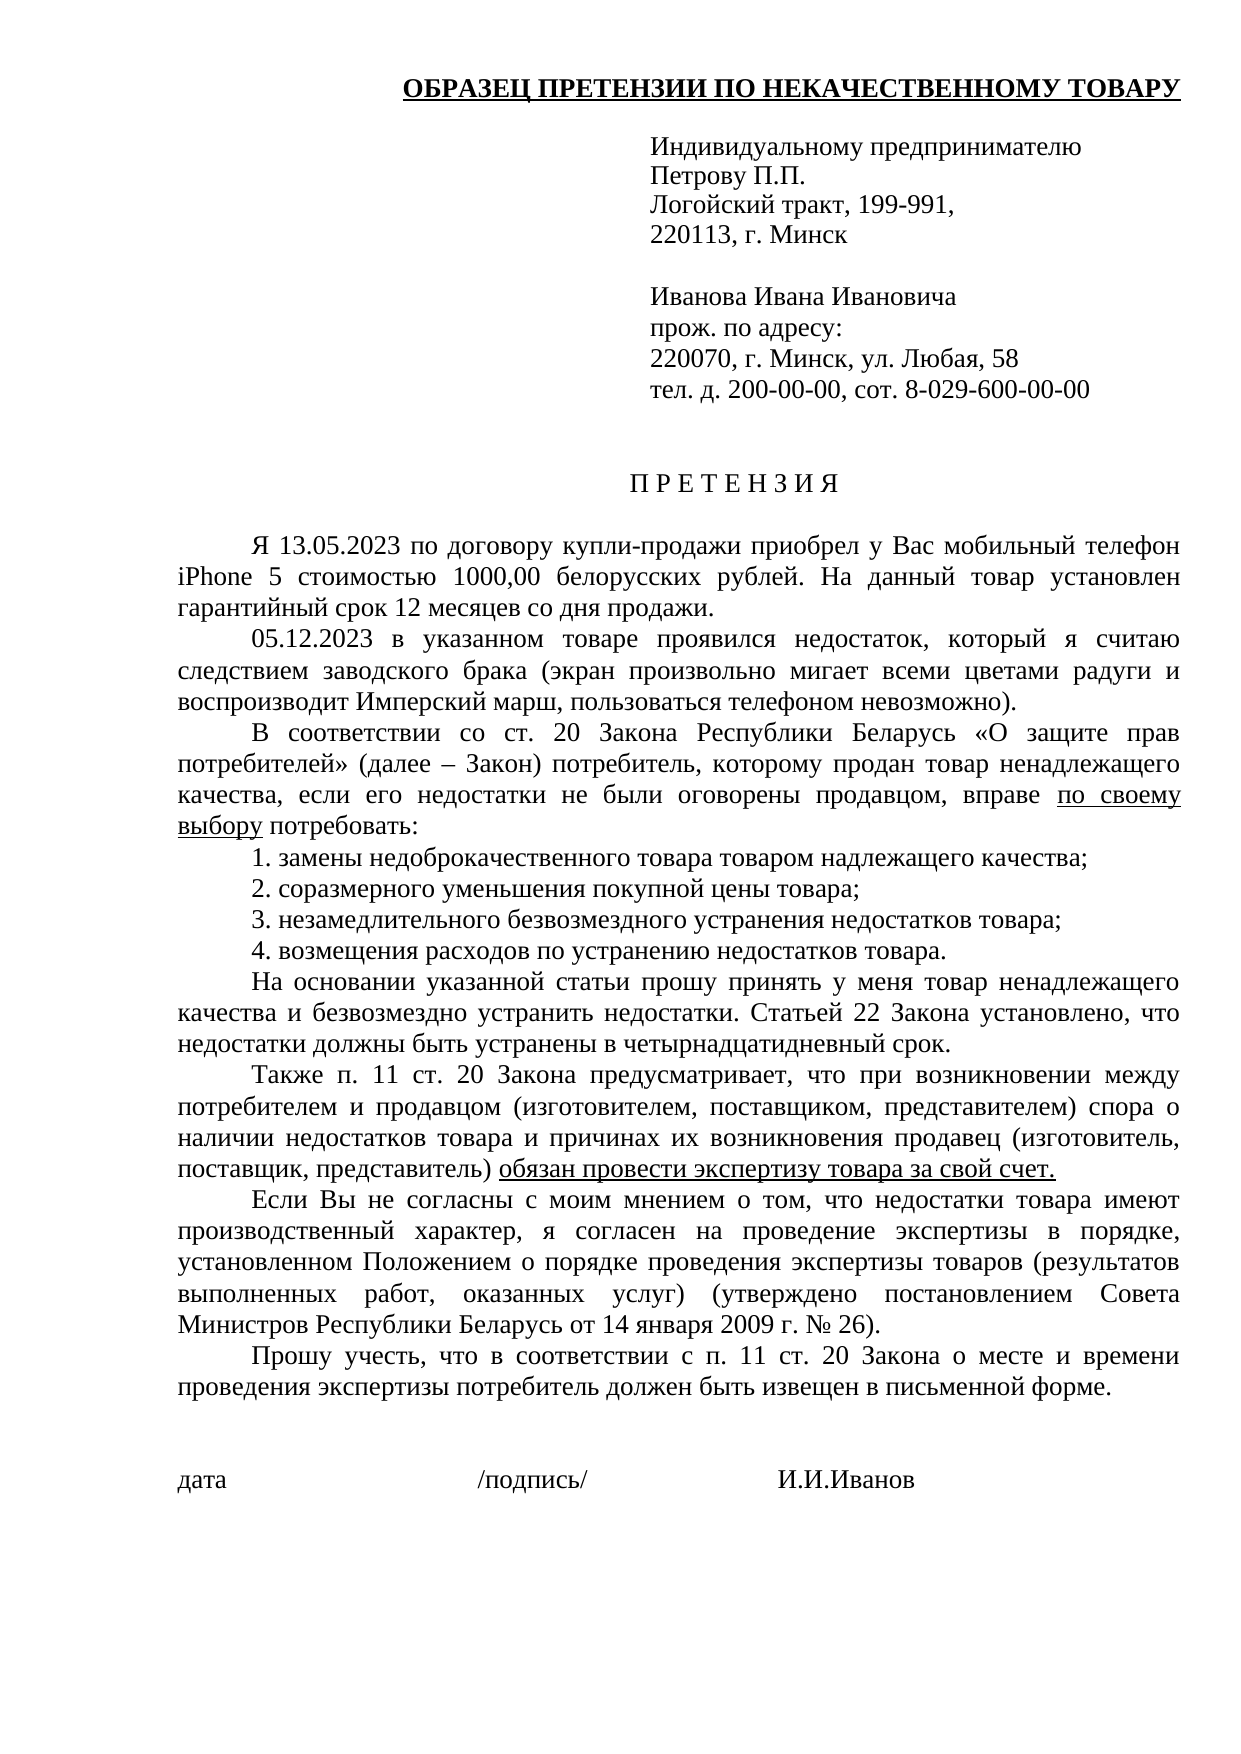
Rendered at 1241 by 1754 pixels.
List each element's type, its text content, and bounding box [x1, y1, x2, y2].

text Прошу учесть, что в соответствии с п. 11 ст. 20 Закона о месте и времени проведения экспертизы потребитель должен быть извещен в письменной форме. [177, 1339, 1181, 1401]
text прож. по адресу: [650, 311, 1177, 342]
text Петрову П.П. [650, 161, 1181, 191]
text 4. возмещения расходов по устранению недостатков товара. [177, 934, 1181, 965]
text Я 13.05.2023 по договору купли-продажи приобрел у Вас мобильный телефон iPhone 5 стоимостью 1000,00 белорусских рублей. На данный товар установлен гарантийный срок 12 месяцев со дня продажи. [177, 529, 1181, 623]
subtitle Логойский тракт, 199-991, [650, 191, 1181, 220]
subtitle Иванова Ивана Ивановича [650, 280, 1177, 311]
text дата /подпись/ И.И.Иванов [177, 1463, 1181, 1495]
text Также п. 11 ст. 20 Закона предусматривает, что при возникновении между потребителем и продавцом (изготовителем, поставщиком, представителем) спора о наличии недостатков товара и причинах их возникновения продавец (изготовитель, поставщик, представитель) обязан провести экспертизу товара за свой счет. [177, 1059, 1181, 1183]
text В соответствии со ст. 20 Закона Республики Беларусь «О защите прав потребителей» (далее – Закон) потребитель, которому продан товар ненадлежащего качества, если его недостатки не были оговорены продавцом, вправе по своему выбору потребовать: [177, 716, 1181, 841]
text На основании указанной статьи прошу принять у меня товар ненадлежащего качества и безвозмездно устранить недостатки. Статьей 22 Закона установлено, что недостатки должны быть устранены в четырнадцатидневный срок. [177, 965, 1181, 1059]
text 05.12.2023 в указанном товаре проявился недостаток, который я считаю следствием заводского брака (экран произвольно мигает всеми цветами радуги и воспроизводит Имперский марш, пользоваться телефоном невозможно). [177, 623, 1181, 716]
subtitle 220113, г. Минск [650, 220, 1181, 249]
text Индивидуальному предпринимателю [650, 132, 1181, 161]
text 1. замены недоброкачественного товара товаром надлежащего качества; [177, 841, 1181, 872]
text тел. д. 200-00-00, сот. 8-029-600-00-00 [650, 373, 1177, 404]
text П Р Е Т Е Н З И Я [177, 467, 1240, 498]
text 3. незамедлительного безвозмездного устранения недостатков товара; [177, 903, 1181, 934]
text 2. соразмерного уменьшения покупной цены товара; [177, 872, 1181, 903]
subtitle ОБРАЗЕЦ ПРЕТЕНЗИИ ПО НЕКАЧЕСТВЕННОМУ ТОВАРУ [177, 74, 1181, 103]
text 220070, г. Минск, ул. Любая, 58 [650, 342, 1177, 373]
text Если Вы не согласны с моим мнением о том, что недостатки товара имеют производственный характер, я согласен на проведение экспертизы в порядке, установленном Положением о порядке проведения экспертизы товаров (результатов выполненных работ, оказанных услуг) (утверждено постановлением Совета Министров Республики Беларусь от 14 января 2009 г. № 26). [177, 1183, 1181, 1339]
